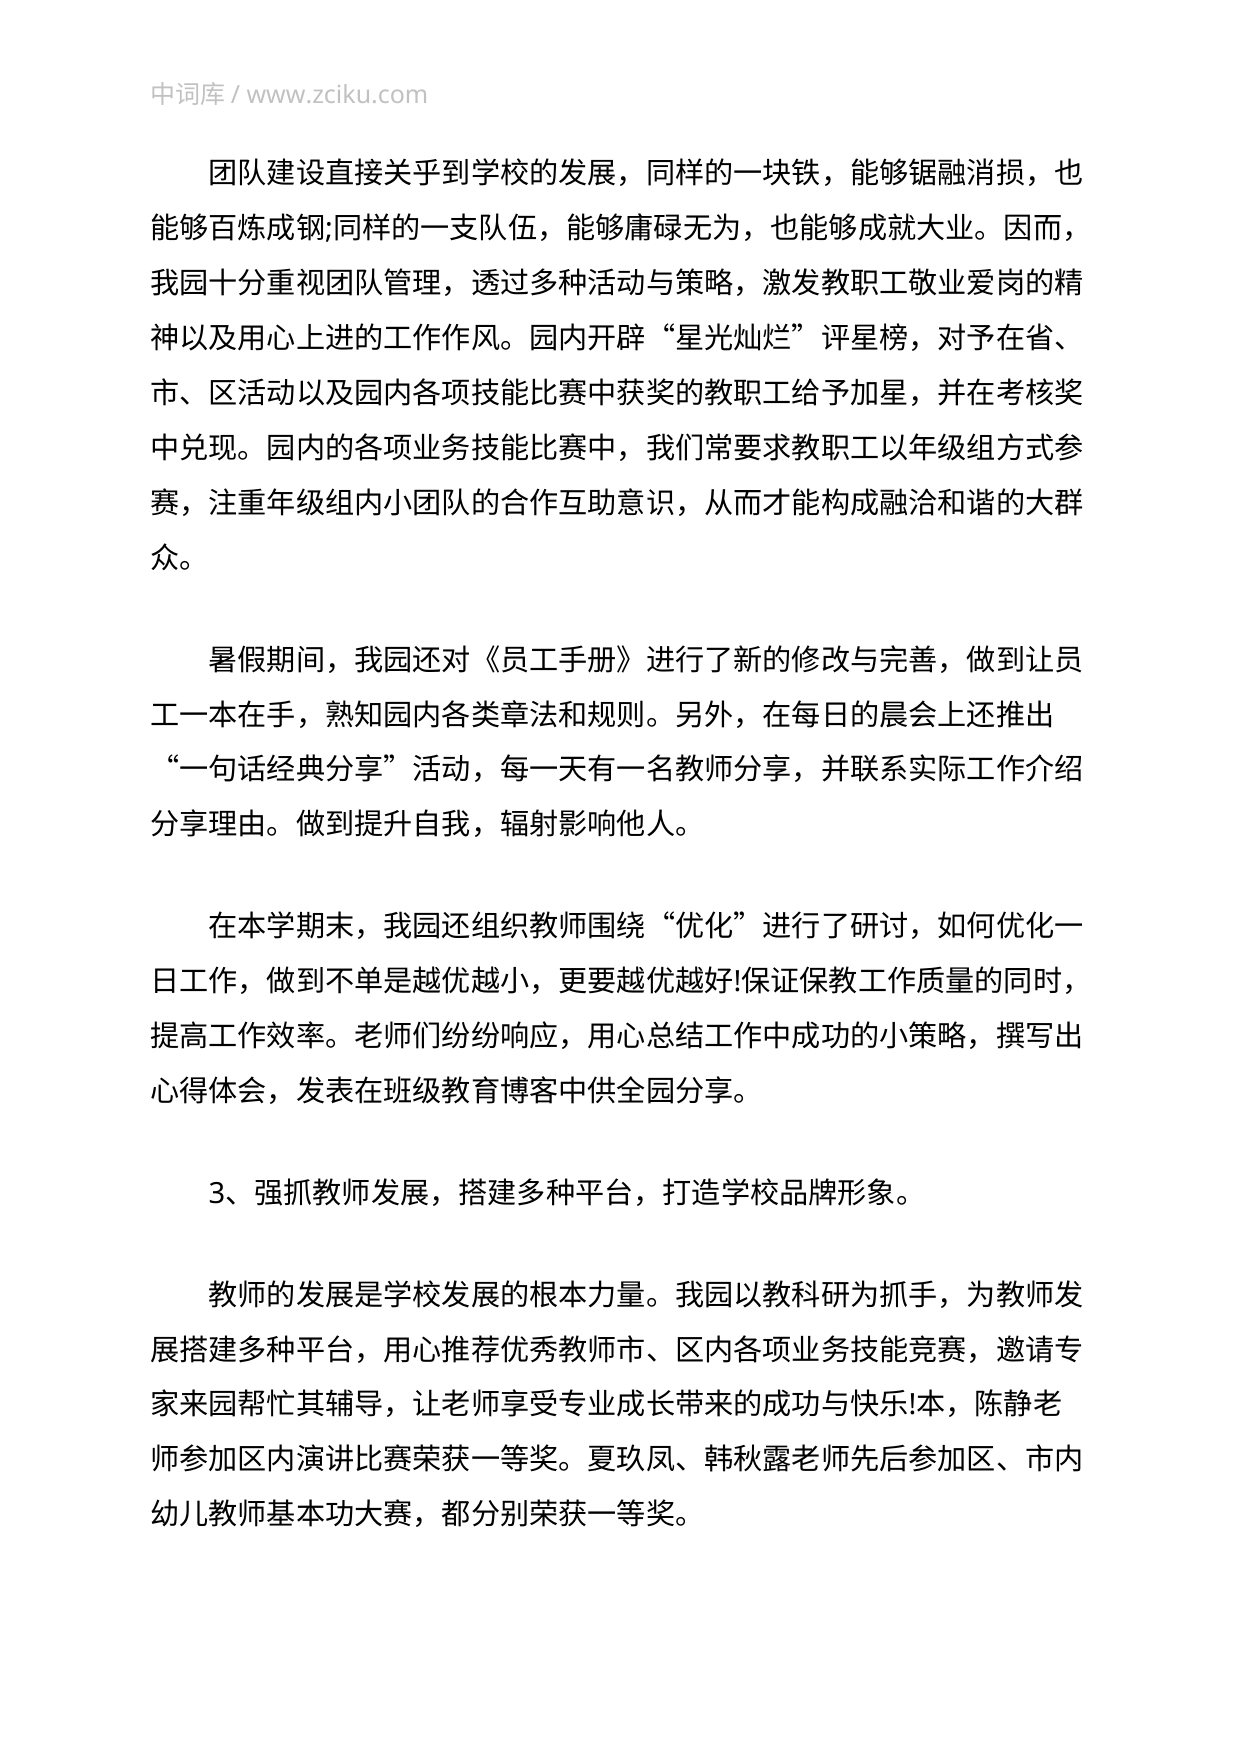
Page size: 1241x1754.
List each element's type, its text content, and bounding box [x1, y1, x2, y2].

text 在本学期末，我园还组织教师围绕“优化”进行了研讨，如何优化一日工作，做到不单是越优越小，更要越优越好!保证保教工作质量的同时，提高工作效率。老师们纷纷响应，用心总结工作中成功的小策略，撰写出心得体会，发表在班级教育博客中供全园分享。 [150, 903, 1090, 1110]
text 暑假期间，我园还对《员工手册》进行了新的修改与完善，做到让员工一本在手，熟知园内各类章法和规则。另外，在每日的晨会上还推出“一句话经典分享”活动，每一天有一名教师分享，并联系实际工作介绍分享理由。做到提升自我，辐射影响他人。 [150, 636, 1090, 843]
text 3、强抓教师发展，搭建多种平台，打造学校品牌形象。 [150, 1169, 1090, 1212]
text 团队建设直接关乎到学校的发展，同样的一块铁，能够锯融消损，也能够百炼成钢;同样的一支队伍，能够庸碌无为，也能够成就大业。因而，我园十分重视团队管理，透过多种活动与策略，激发教职工敬业爱岗的精神以及用心上进的工作作风。园内开辟“星光灿烂”评星榜，对予在省、市、区活动以及园内各项技能比赛中获奖的教职工给予加星，并在考核奖中兑现。园内的各项业务技能比赛中，我们常要求教职工以年级组方式参赛，注重年级组内小团队的合作互助意识，从而才能构成融洽和谐的大群众。 [150, 150, 1090, 577]
text 教师的发展是学校发展的根本力量。我园以教科研为抓手，为教师发展搭建多种平台，用心推荐优秀教师市、区内各项业务技能竞赛，邀请专家来园帮忙其辅导，让老师享受专业成长带来的成功与快乐!本，陈静老师参加区内演讲比赛荣获一等奖。夏玖凤、韩秋露老师先后参加区、市内幼儿教师基本功大赛，都分别荣获一等奖。 [150, 1271, 1090, 1533]
